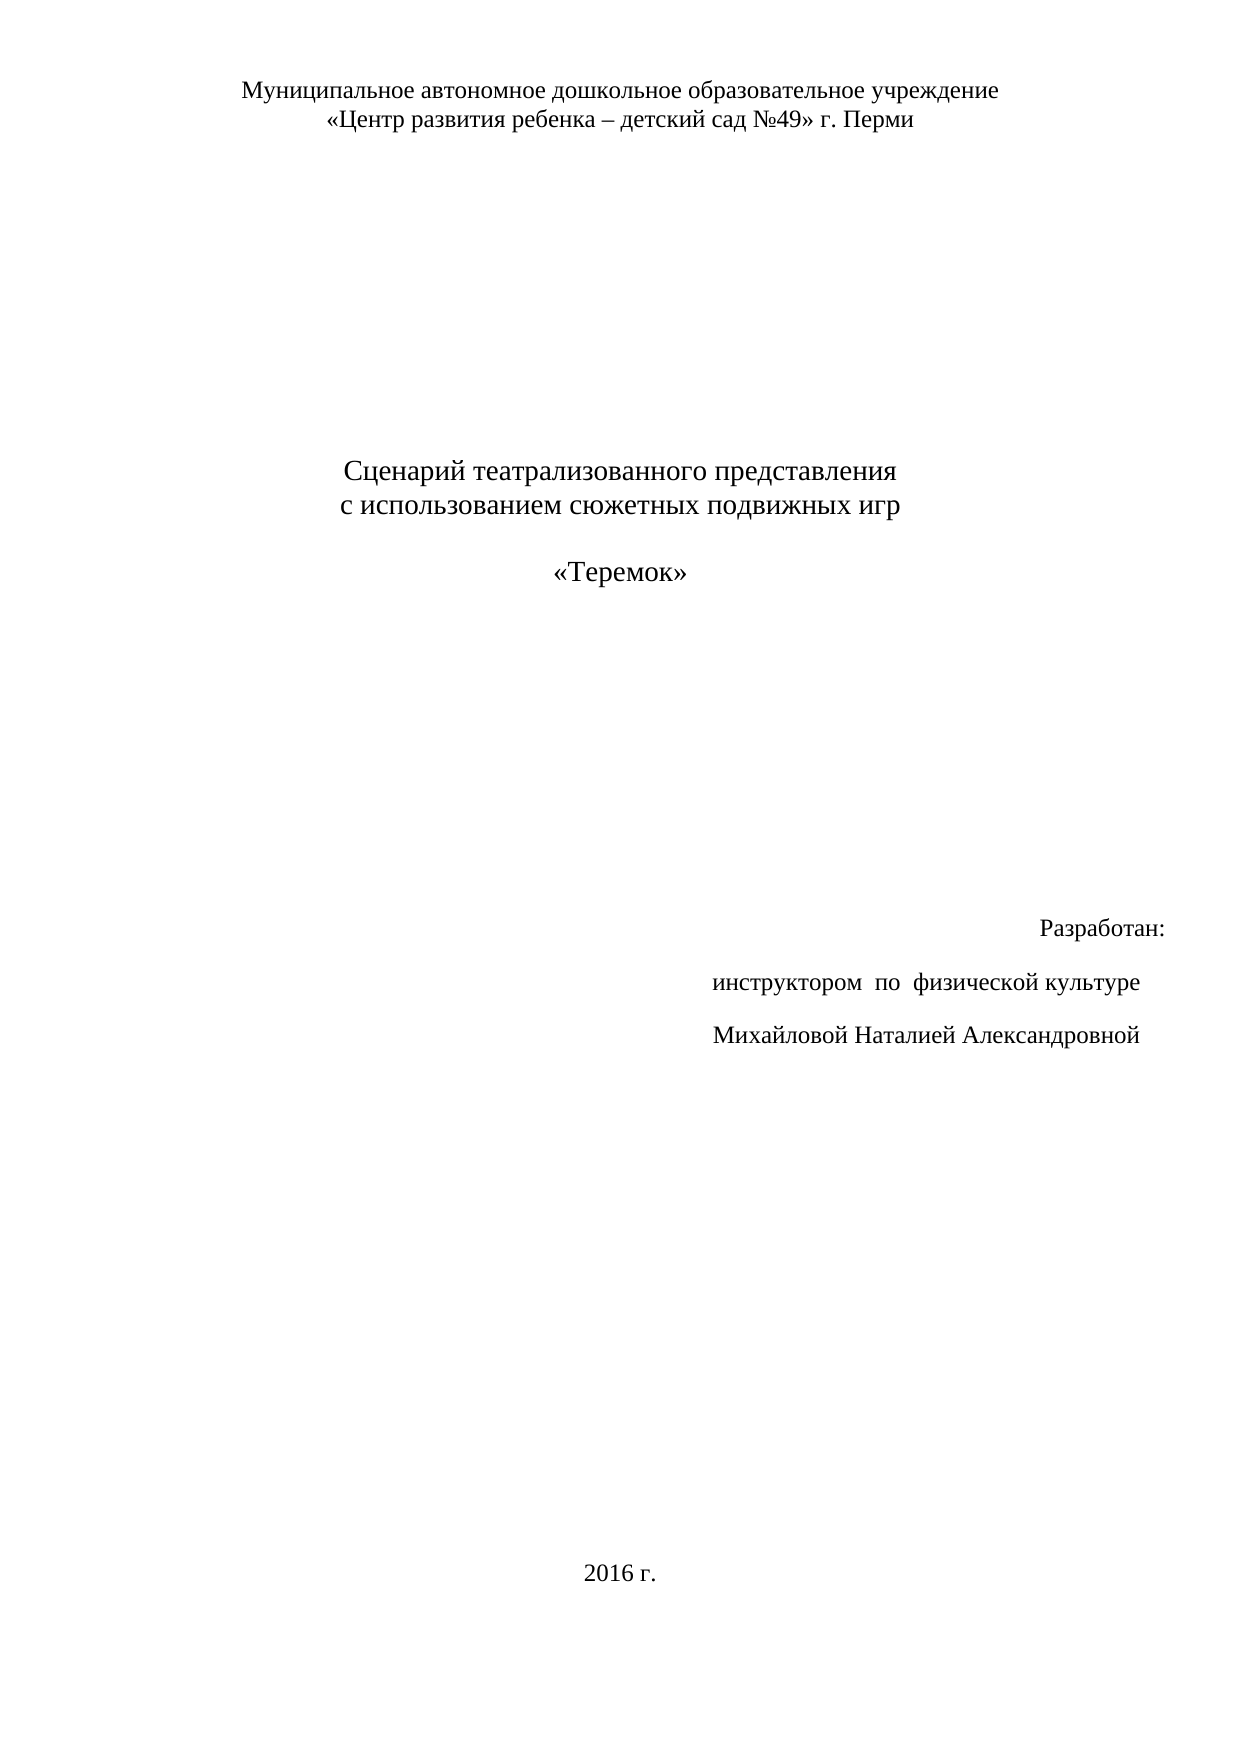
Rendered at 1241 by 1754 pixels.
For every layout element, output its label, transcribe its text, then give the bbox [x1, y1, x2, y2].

text Михайловой Наталией Александровной [75, 1021, 1165, 1049]
text 2016 г. [75, 1558, 1165, 1587]
text с использованием сюжетных подвижных игр [75, 487, 1165, 521]
text Сценарий театрализованного представления [75, 453, 1165, 487]
text «Центр развития ребенка – детский сад №49» г. Перми [75, 104, 1165, 132]
text Разработан: [75, 913, 1165, 942]
text инструктором по физической культуре [75, 967, 1165, 996]
text «Теремок» [75, 554, 1165, 588]
text Муниципальное автономное дошкольное образовательное учреждение [75, 75, 1165, 104]
